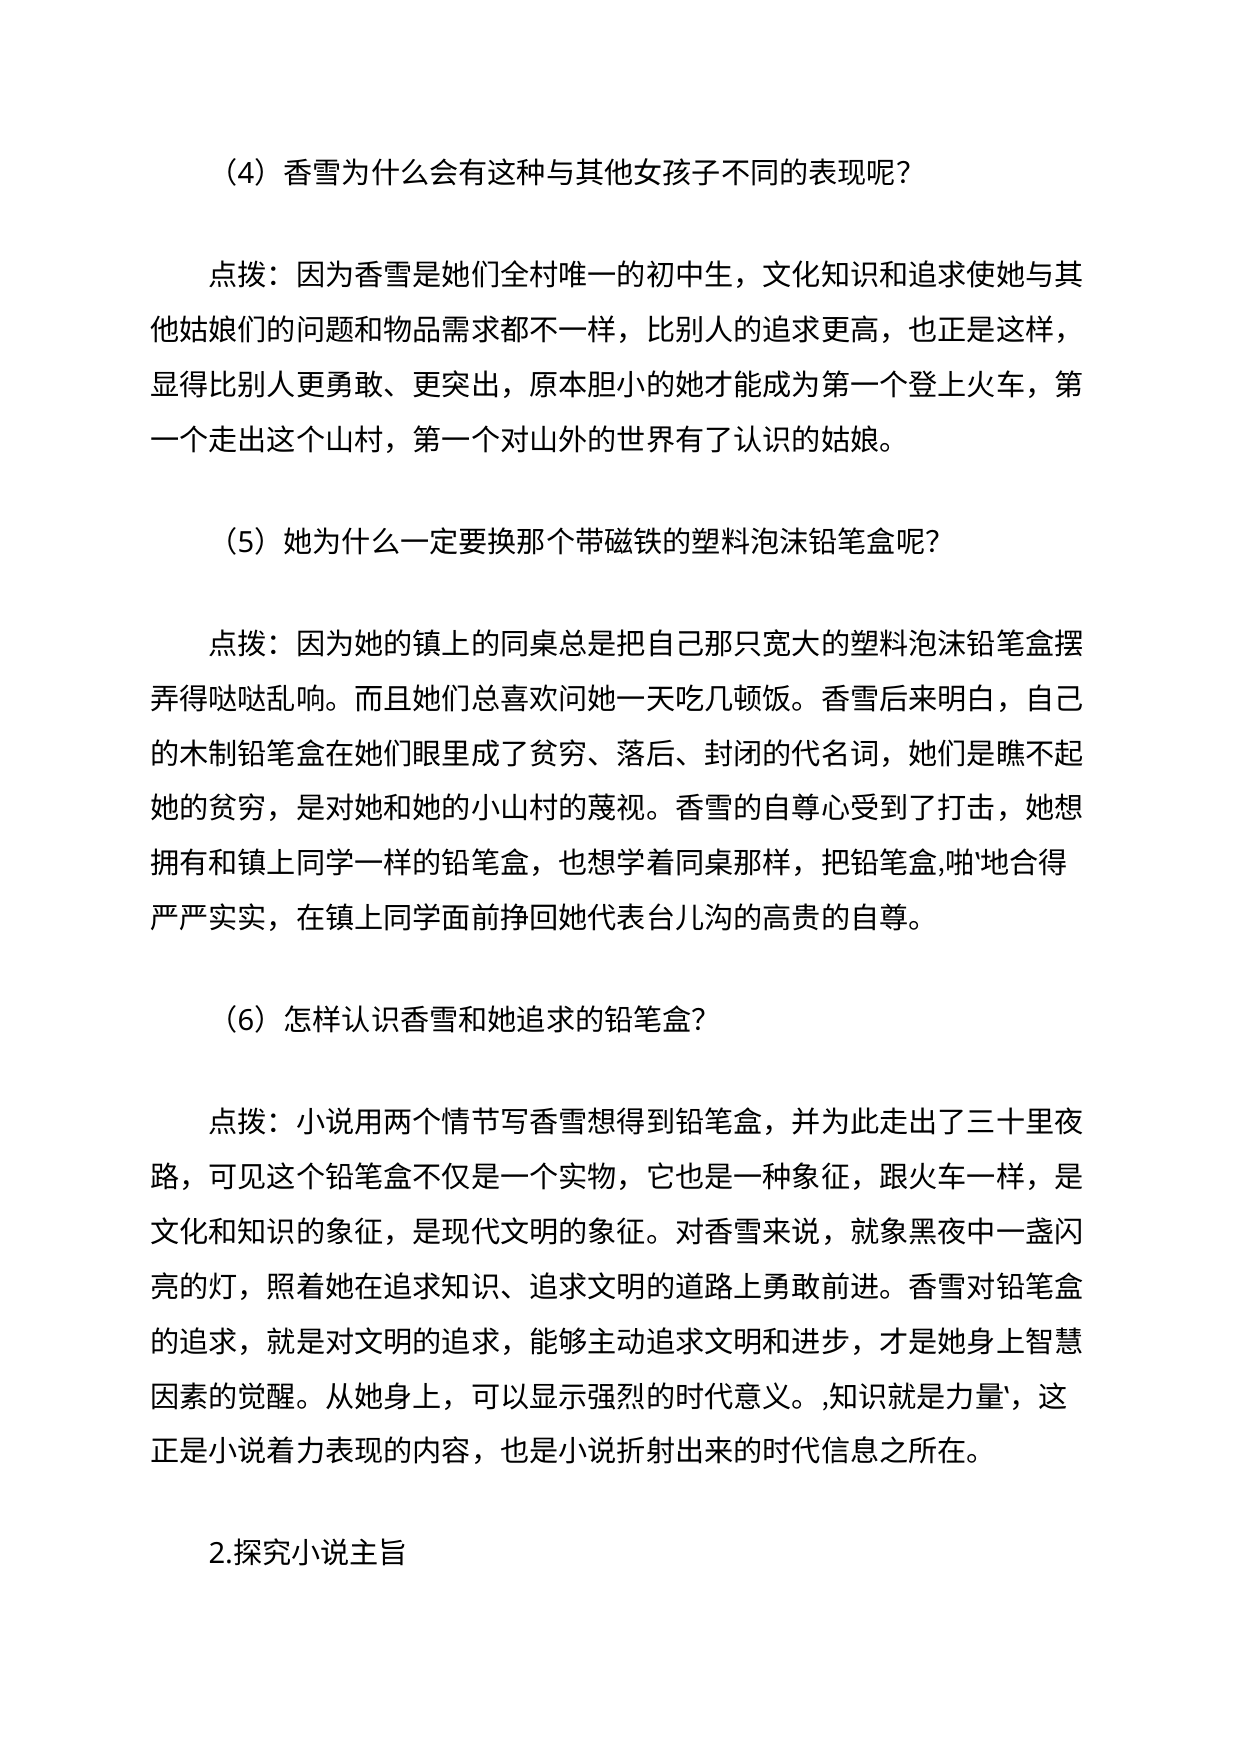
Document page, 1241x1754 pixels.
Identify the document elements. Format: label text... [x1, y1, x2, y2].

text 点拨：因为她的镇上的同桌总是把自己那只宽大的塑料泡沫铅笔盒摆弄得哒哒乱响。而且她们总喜欢问她一天吃几顿饭。香雪后来明白，自己的木制铅笔盒在她们眼里成了贫穷、落后、封闭的代名词，她们是瞧不起她的贫穷，是对她和她的小山村的蔑视。香雪的自尊心受到了打击，她想拥有和镇上同学一样的铅笔盒，也想学着同桌那样，把铅笔盒‚啪‛地合得严严实实，在镇上同学面前挣回她代表台儿沟的高贵的自尊。 [150, 620, 1090, 937]
text 点拨：因为香雪是她们全村唯一的初中生，文化知识和追求使她与其他姑娘们的问题和物品需求都不一样，比别人的追求更高，也正是这样，显得比别人更勇敢、更突出，原本胆小的她才能成为第一个登上火车，第一个走出这个山村，第一个对山外的世界有了认识的姑娘。 [150, 252, 1090, 459]
text 2.探究小说主旨 [150, 1530, 1090, 1572]
text （4）香雪为什么会有这种与其他女孩子不同的表现呢？ [150, 150, 1090, 192]
text （5）她为什么一定要换那个带磁铁的塑料泡沫铅笔盒呢？ [150, 518, 1090, 561]
text 点拨：小说用两个情节写香雪想得到铅笔盒，并为此走出了三十里夜路，可见这个铅笔盒不仅是一个实物，它也是一种象征，跟火车一样，是文化和知识的象征，是现代文明的象征。对香雪来说，就象黑夜中一盏闪亮的灯，照着她在追求知识、追求文明的道路上勇敢前进。香雪对铅笔盒的追求，就是对文明的追求，能够主动追求文明和进步，才是她身上智慧因素的觉醒。从她身上，可以显示强烈的时代意义。‚知识就是力量‛，这正是小说着力表现的内容，也是小说折射出来的时代信息之所在。 [150, 1099, 1090, 1470]
text （6）怎样认识香雪和她追求的铅笔盒？ [150, 997, 1090, 1039]
